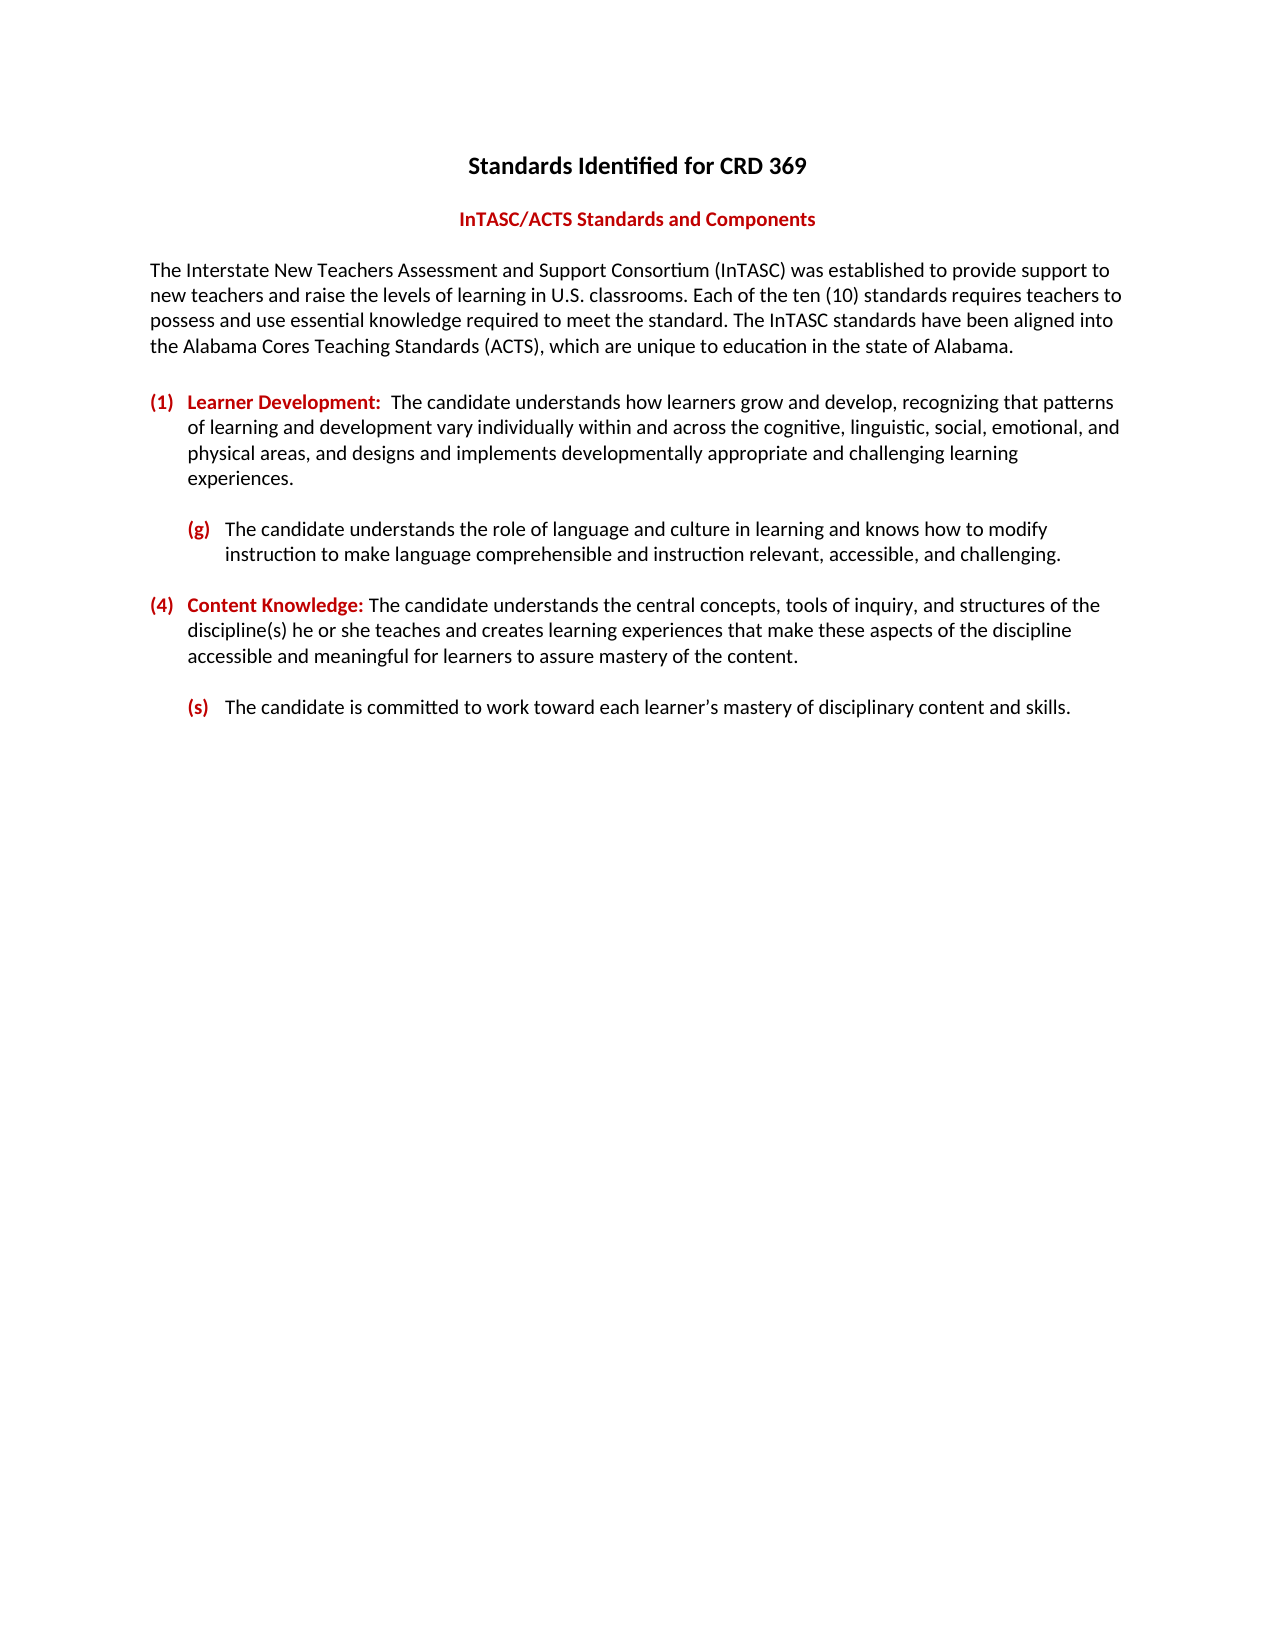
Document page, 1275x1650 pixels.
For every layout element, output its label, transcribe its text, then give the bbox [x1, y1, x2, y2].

list Learner Development: The candidate understands how learners grow and develop, recognizing that patterns of learning and development vary individually within and across the cognitive, linguistic, social, emotional, and physical areas, and designs and implements developmentally appropriate and challenging learning experiences. [150, 389, 1125, 491]
list Content Knowledge: The candidate understands the central concepts, tools of inquiry, and structures of the discipline(s) he or she teaches and creates learning experiences that make these aspects of the discipline accessible and meaningful for learners to assure mastery of the content. [150, 592, 1125, 668]
text The Interstate New Teachers Assessment and Support Consortium (InTASC) was established to provide support to new teachers and raise the levels of learning in U.S. classrooms. Each of the ten (10) standards requires teachers to possess and use essential knowledge required to meet the standard. The InTASC standards have been aligned into the Alabama Cores Teaching Standards (ACTS), which are unique to education in the state of Alabama. [150, 257, 1125, 358]
text Standards Identified for CRD 369 [150, 150, 1125, 181]
text (s) The candidate is committed to work toward each learner’s mastery of disciplinary content and skills. [187, 694, 1125, 719]
text (g) The candidate understands the role of language and culture in learning and knows how to modify instruction to make language comprehensible and instruction relevant, accessible, and challenging. [187, 516, 1125, 567]
text InTASC/ACTS Standards and Components [150, 206, 1125, 231]
